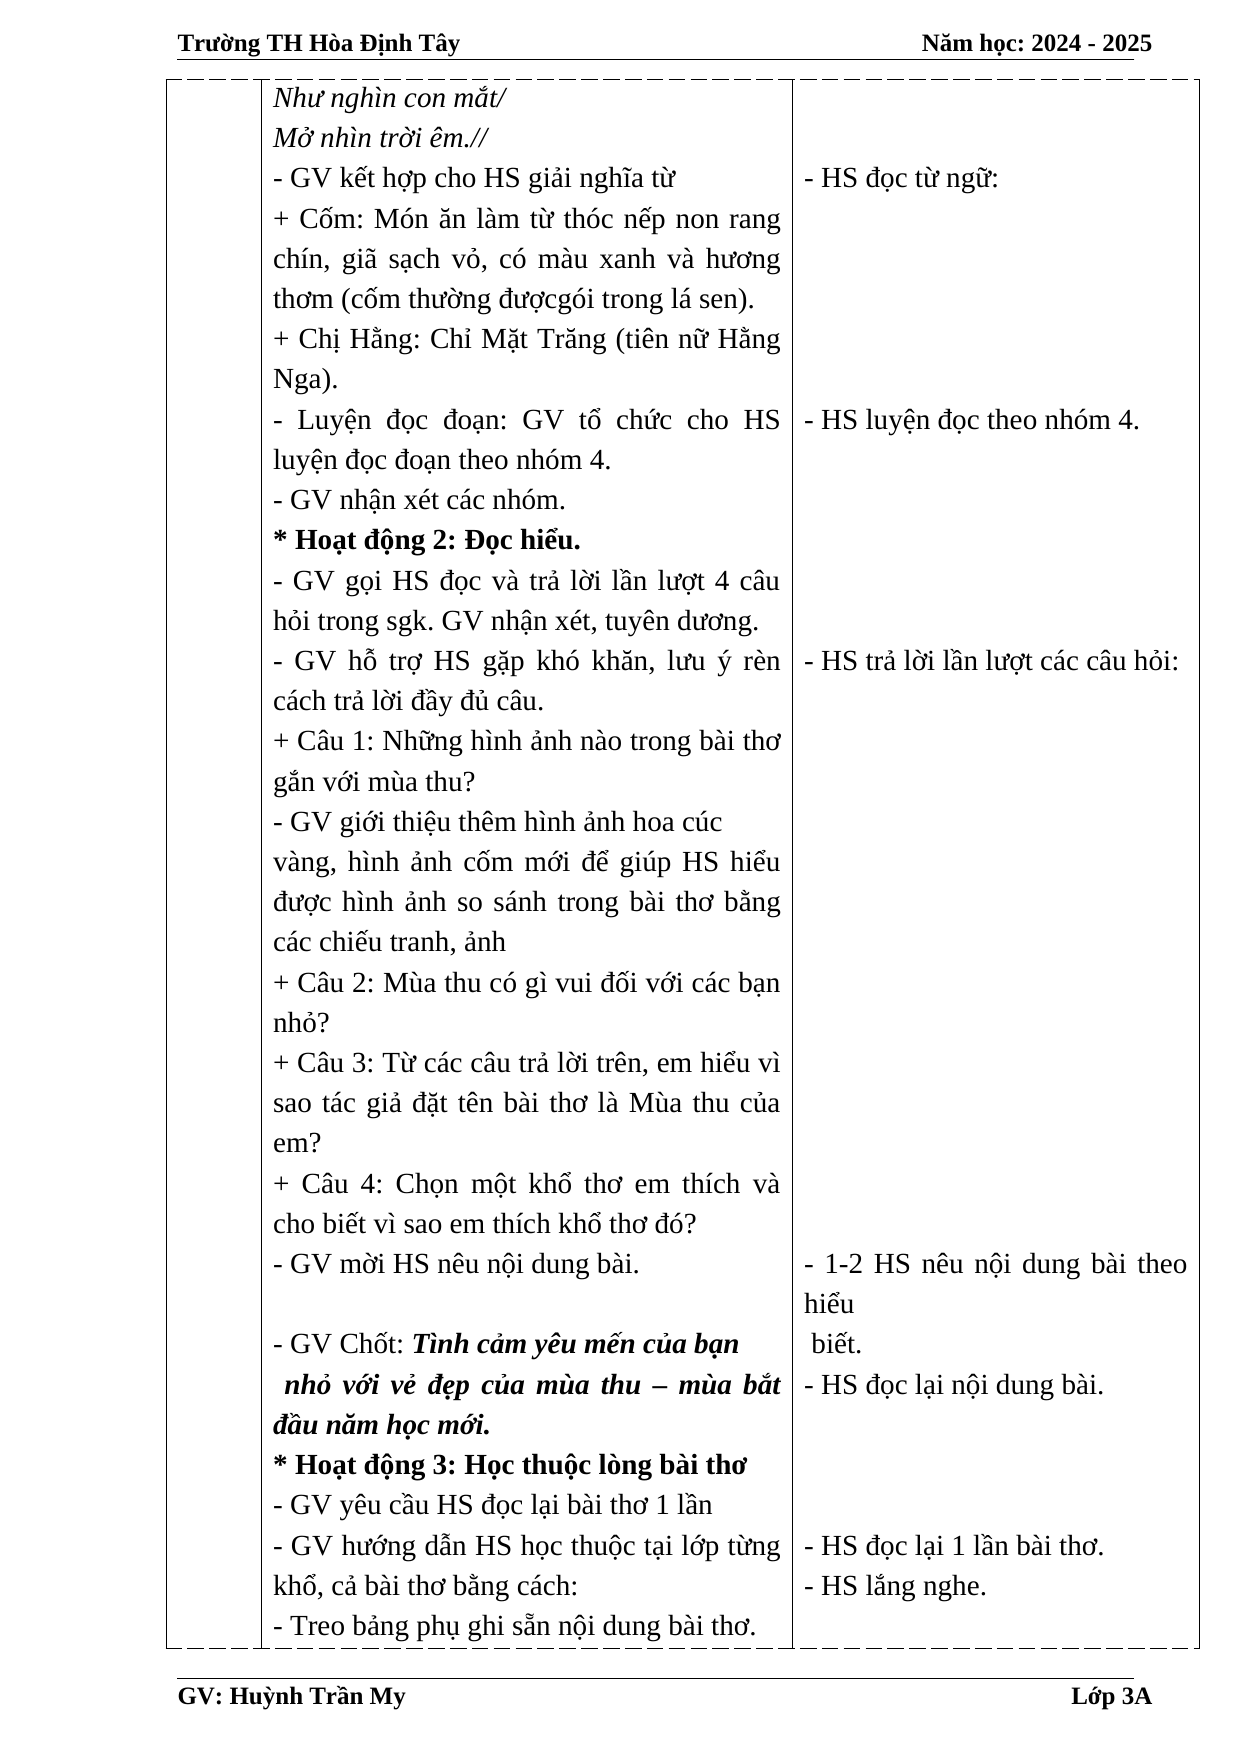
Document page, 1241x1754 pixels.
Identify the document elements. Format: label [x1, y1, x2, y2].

table_cell [793, 79, 1199, 1648]
table_cell [167, 79, 261, 1648]
table_cell [262, 79, 792, 1648]
